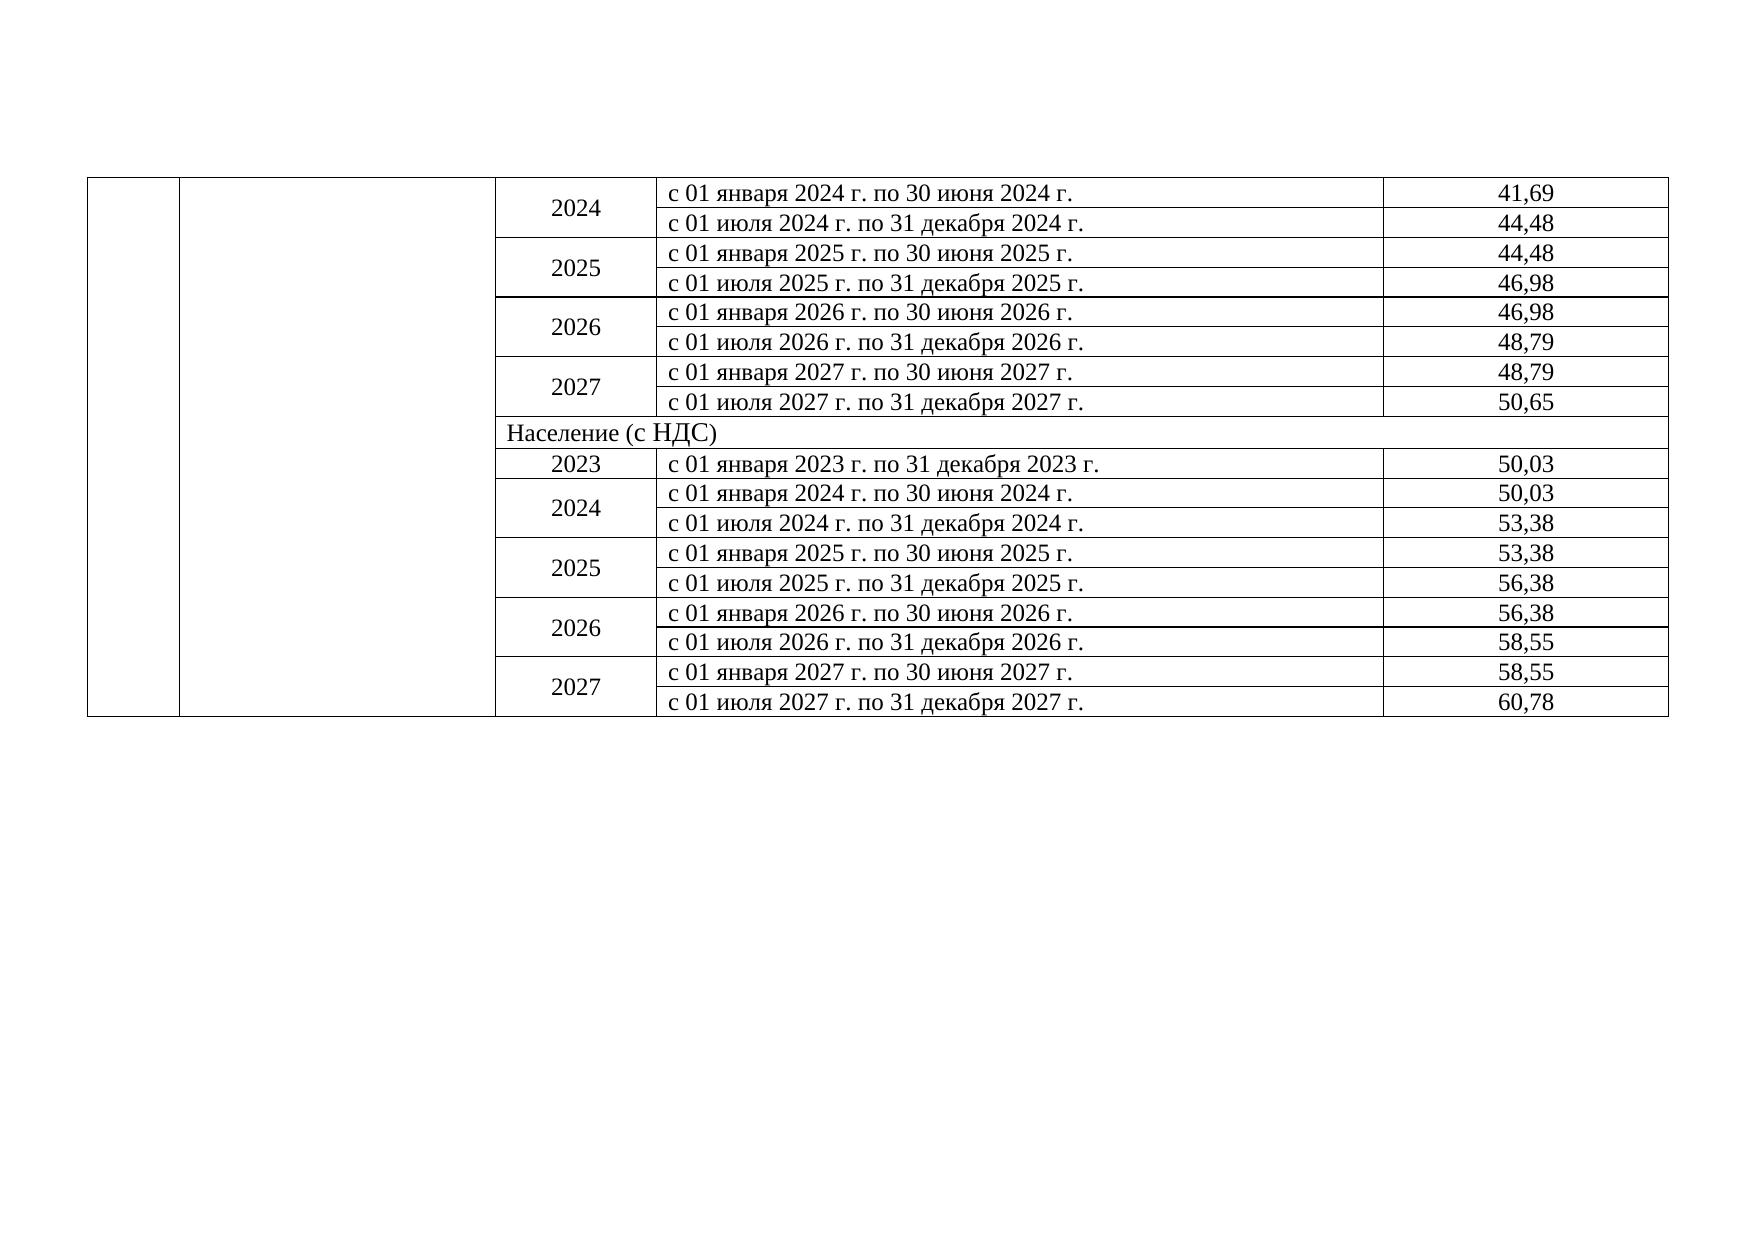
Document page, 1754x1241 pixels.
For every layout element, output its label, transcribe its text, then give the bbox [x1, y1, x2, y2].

table_cell 2023 [496, 449, 656, 477]
table_cell 44,48 [1384, 238, 1668, 267]
table_cell 53,38 [1384, 538, 1668, 567]
table_cell 2027 [496, 657, 656, 716]
table_cell 56,38 [1384, 568, 1668, 597]
table_cell Население (с НДС) [496, 417, 1668, 448]
table_cell 2026 [496, 298, 656, 356]
table_cell с 01 июля 2027 г. по 31 декабря 2027 г. [657, 687, 1383, 716]
table_cell 53,38 [1384, 508, 1668, 537]
table_cell с 01 января 2026 г. по 30 июня 2026 г. [657, 598, 1383, 626]
table_cell с 01 июля 2027 г. по 31 декабря 2027 г. [657, 387, 1383, 416]
table_cell с 01 января 2023 г. по 31 декабря 2023 г. [657, 449, 1383, 477]
table_cell 48,79 [1384, 357, 1668, 386]
table_cell 50,65 [1384, 387, 1668, 416]
table_cell 58,55 [1384, 628, 1668, 656]
table_cell с 01 января 2025 г. по 30 июня 2025 г. [657, 538, 1383, 567]
table_cell с 01 июля 2026 г. по 31 декабря 2026 г. [657, 327, 1383, 356]
table_cell с 01 июля 2026 г. по 31 декабря 2026 г. [657, 628, 1383, 656]
table_cell 2027 [496, 357, 656, 416]
table_cell с 01 января 2027 г. по 30 июня 2027 г. [657, 657, 1383, 686]
table_cell 56,38 [1384, 598, 1668, 626]
table_cell 2024 [496, 178, 656, 237]
table_cell с 01 июля 2025 г. по 31 декабря 2025 г. [657, 568, 1383, 597]
table_cell с 01 января 2025 г. по 30 июня 2025 г. [657, 238, 1383, 267]
table_cell 48,79 [1384, 327, 1668, 356]
table_cell 46,98 [1384, 268, 1668, 296]
table_cell с 01 января 2024 г. по 30 июня 2024 г. [657, 479, 1383, 507]
table_cell 2024 [496, 479, 656, 537]
table_cell 60,78 [1384, 687, 1668, 716]
table_cell с 01 июля 2024 г. по 31 декабря 2024 г. [657, 208, 1383, 237]
table_cell 2026 [496, 598, 656, 656]
table_cell с 01 января 2026 г. по 30 июня 2026 г. [657, 298, 1383, 326]
table_cell 50,03 [1384, 479, 1668, 507]
table_cell 2025 [496, 238, 656, 296]
table_cell 46,98 [1384, 298, 1668, 326]
table_cell 50,03 [1384, 449, 1668, 477]
table_cell 41,69 [1384, 178, 1668, 207]
table_cell с 01 января 2024 г. по 30 июня 2024 г. [657, 178, 1383, 207]
table_cell с 01 июля 2025 г. по 31 декабря 2025 г. [657, 268, 1383, 296]
table_cell с 01 июля 2024 г. по 31 декабря 2024 г. [657, 508, 1383, 537]
table_cell 58,55 [1384, 657, 1668, 686]
table_cell 2025 [496, 538, 656, 597]
table_cell с 01 января 2027 г. по 30 июня 2027 г. [657, 357, 1383, 386]
table_cell 44,48 [1384, 208, 1668, 237]
